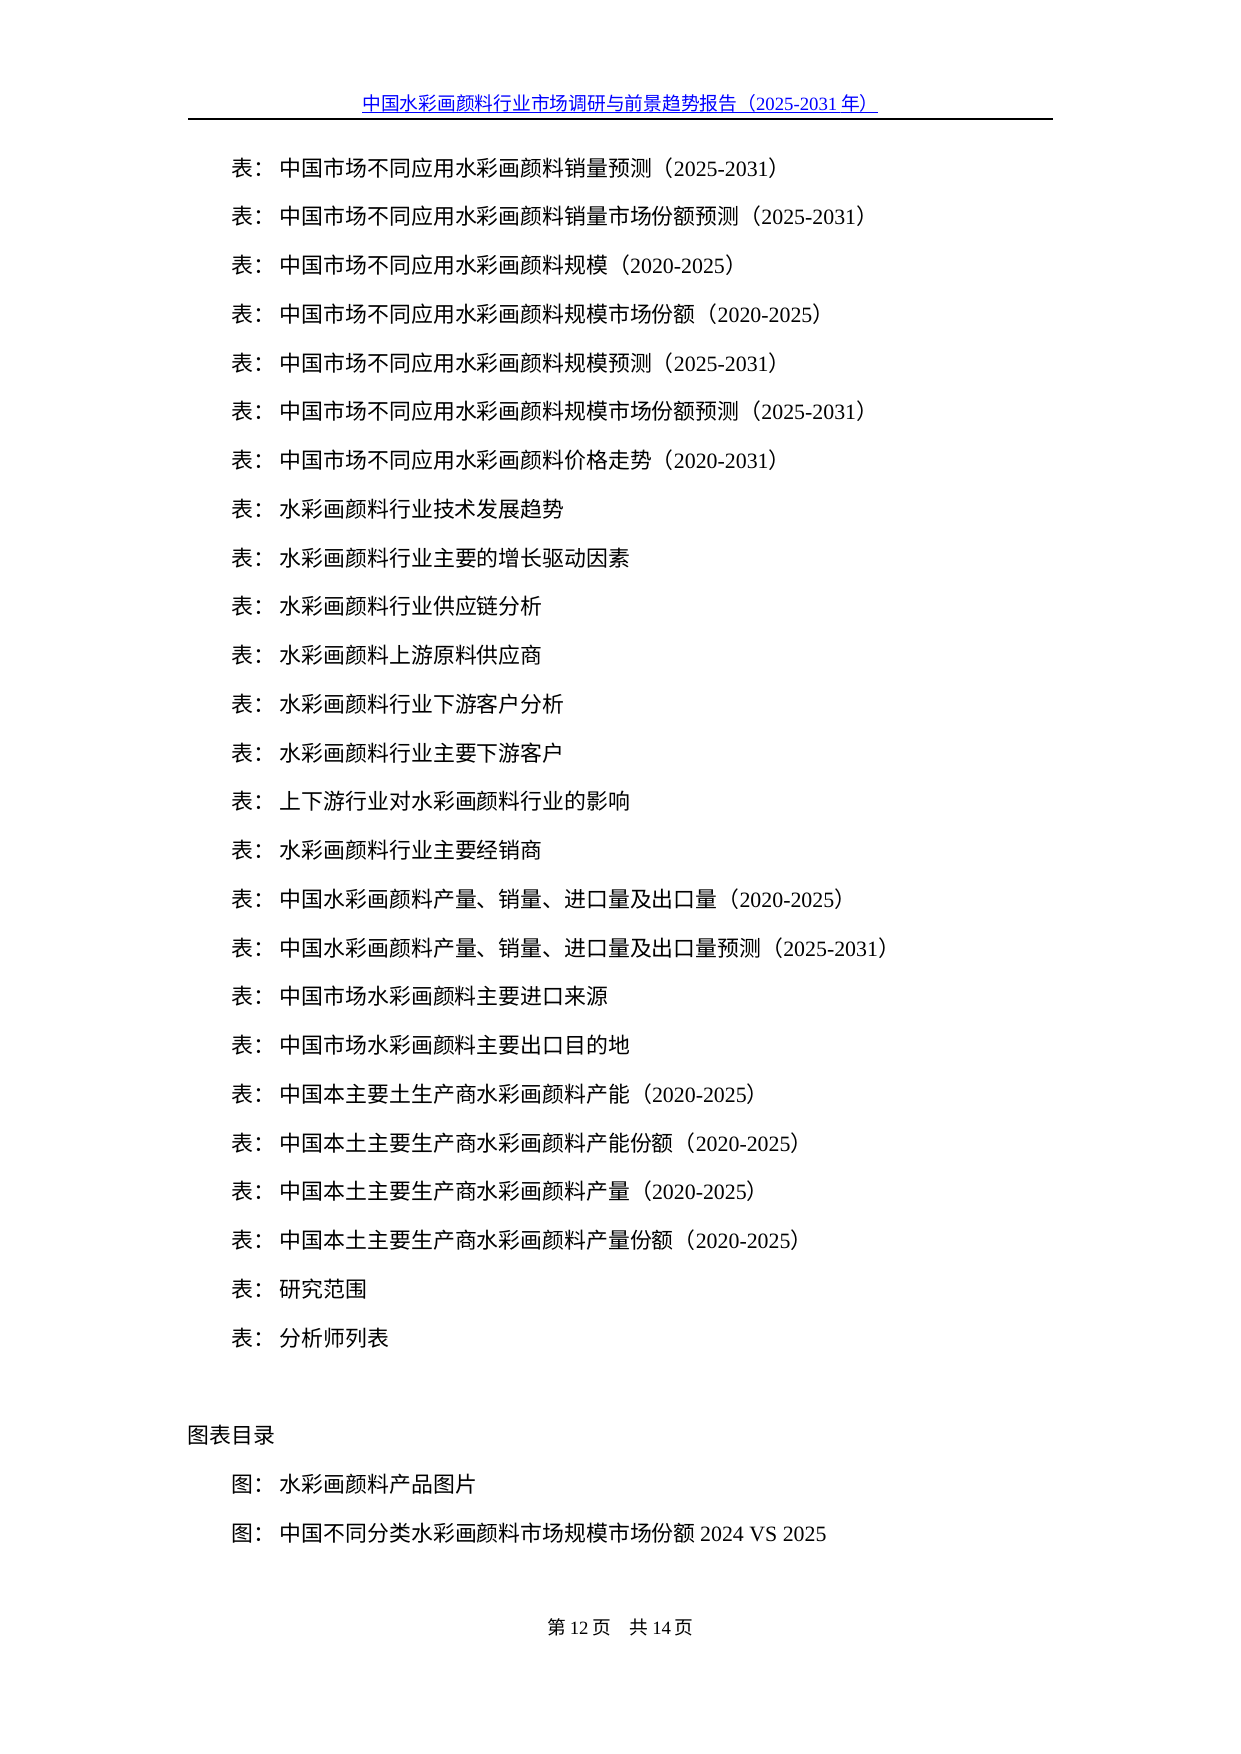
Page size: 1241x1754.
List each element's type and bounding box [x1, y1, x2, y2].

text [187, 150, 1053, 1548]
